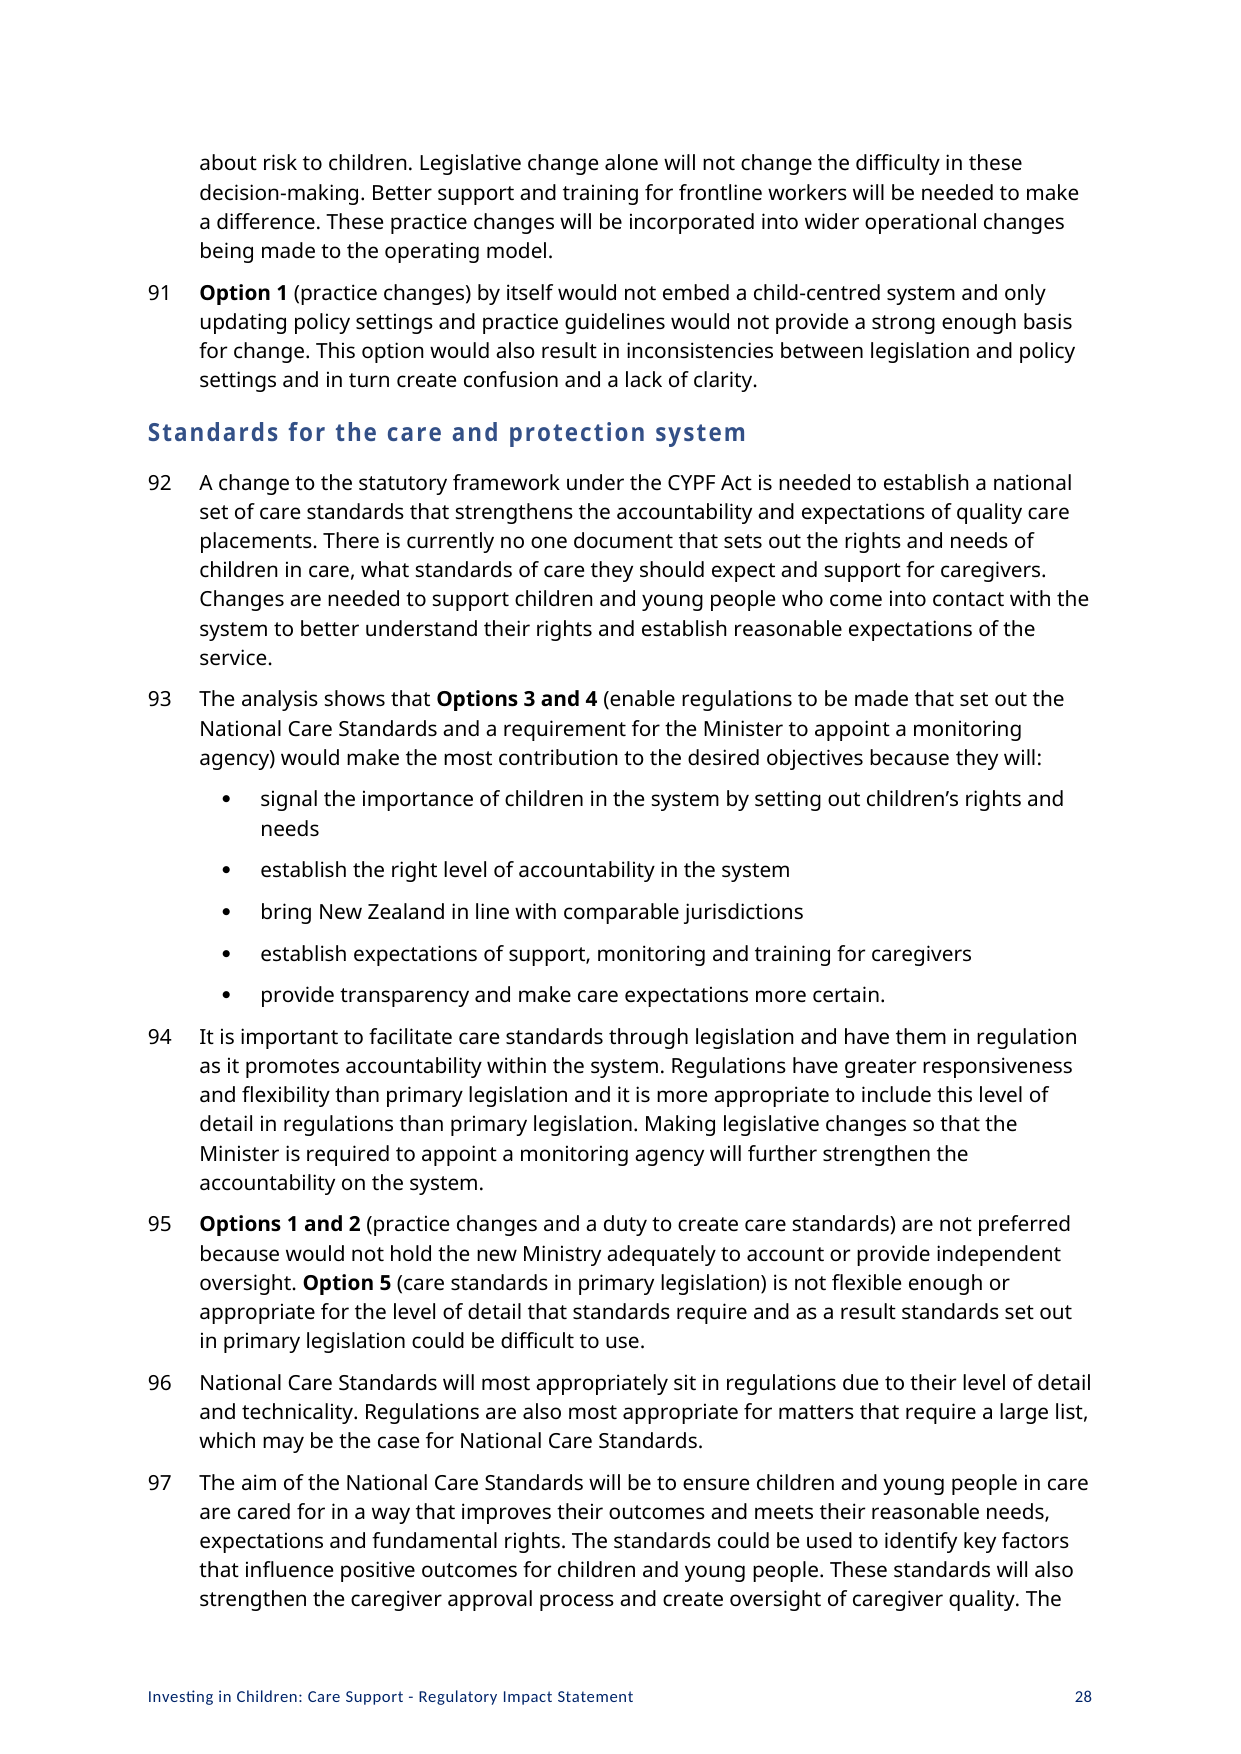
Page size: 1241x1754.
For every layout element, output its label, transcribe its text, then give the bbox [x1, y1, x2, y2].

list signal the importance of children in the system by setting out children’s rights and needs [223, 784, 1075, 842]
list Option 1 (practice changes) by itself would not embed a child-centred system and only updating policy settings and practice guidelines would not provide a strong enough basis for change. This option would also result in inconsistencies between legislation and policy settings and in turn create confusion and a lack of clarity. [148, 277, 1092, 393]
list National Care Standards will most appropriately sit in regulations due to their level of detail and technicality. Regulations are also most appropriate for matters that require a large list, which may be the case for National Care Standards. [148, 1367, 1092, 1455]
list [148, 148, 1092, 264]
list Options 1 and 2 (practice changes and a duty to create care standards) are not preferred because would not hold the new Ministry adequately to account or provide independent oversight. Option 5 (care standards in primary legislation) is not flexible enough or appropriate for the level of detail that standards require and as a result standards set out in primary legislation could be difficult to use. [148, 1209, 1092, 1355]
list establish the right level of accountability in the system [223, 855, 1075, 884]
text Standards for the care and protection system [148, 414, 1092, 448]
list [148, 1467, 1092, 1613]
list The analysis shows that Options 3 and 4 (enable regulations to be made that set out the National Care Standards and a requirement for the Minister to appoint a monitoring agency) would make the most contribution to the desired objectives because they will: [148, 684, 1092, 771]
list bring New Zealand in line with comparable jurisdictions [223, 896, 1075, 926]
list It is important to facilitate care standards through legislation and have them in regulation as it promotes accountability within the system. Regulations have greater responsiveness and flexibility than primary legislation and it is more appropriate to include this level of detail in regulations than primary legislation. Making legislative changes so that the Minister is required to appoint a monitoring agency will further strengthen the accountability on the system. [148, 1021, 1092, 1196]
list A change to the statutory framework under the CYPF Act is needed to establish a national set of care standards that strengthens the accountability and expectations of quality care placements. There is currently no one document that sets out the rights and needs of children in care, what standards of care they should expect and support for caregivers. Changes are needed to support children and young people who come into contact with the system to better understand their rights and establish reasonable expectations of the service. [148, 467, 1092, 671]
list establish expectations of support, monitoring and training for caregivers [223, 938, 1075, 967]
list provide transparency and make care expectations more certain. [223, 980, 1075, 1009]
